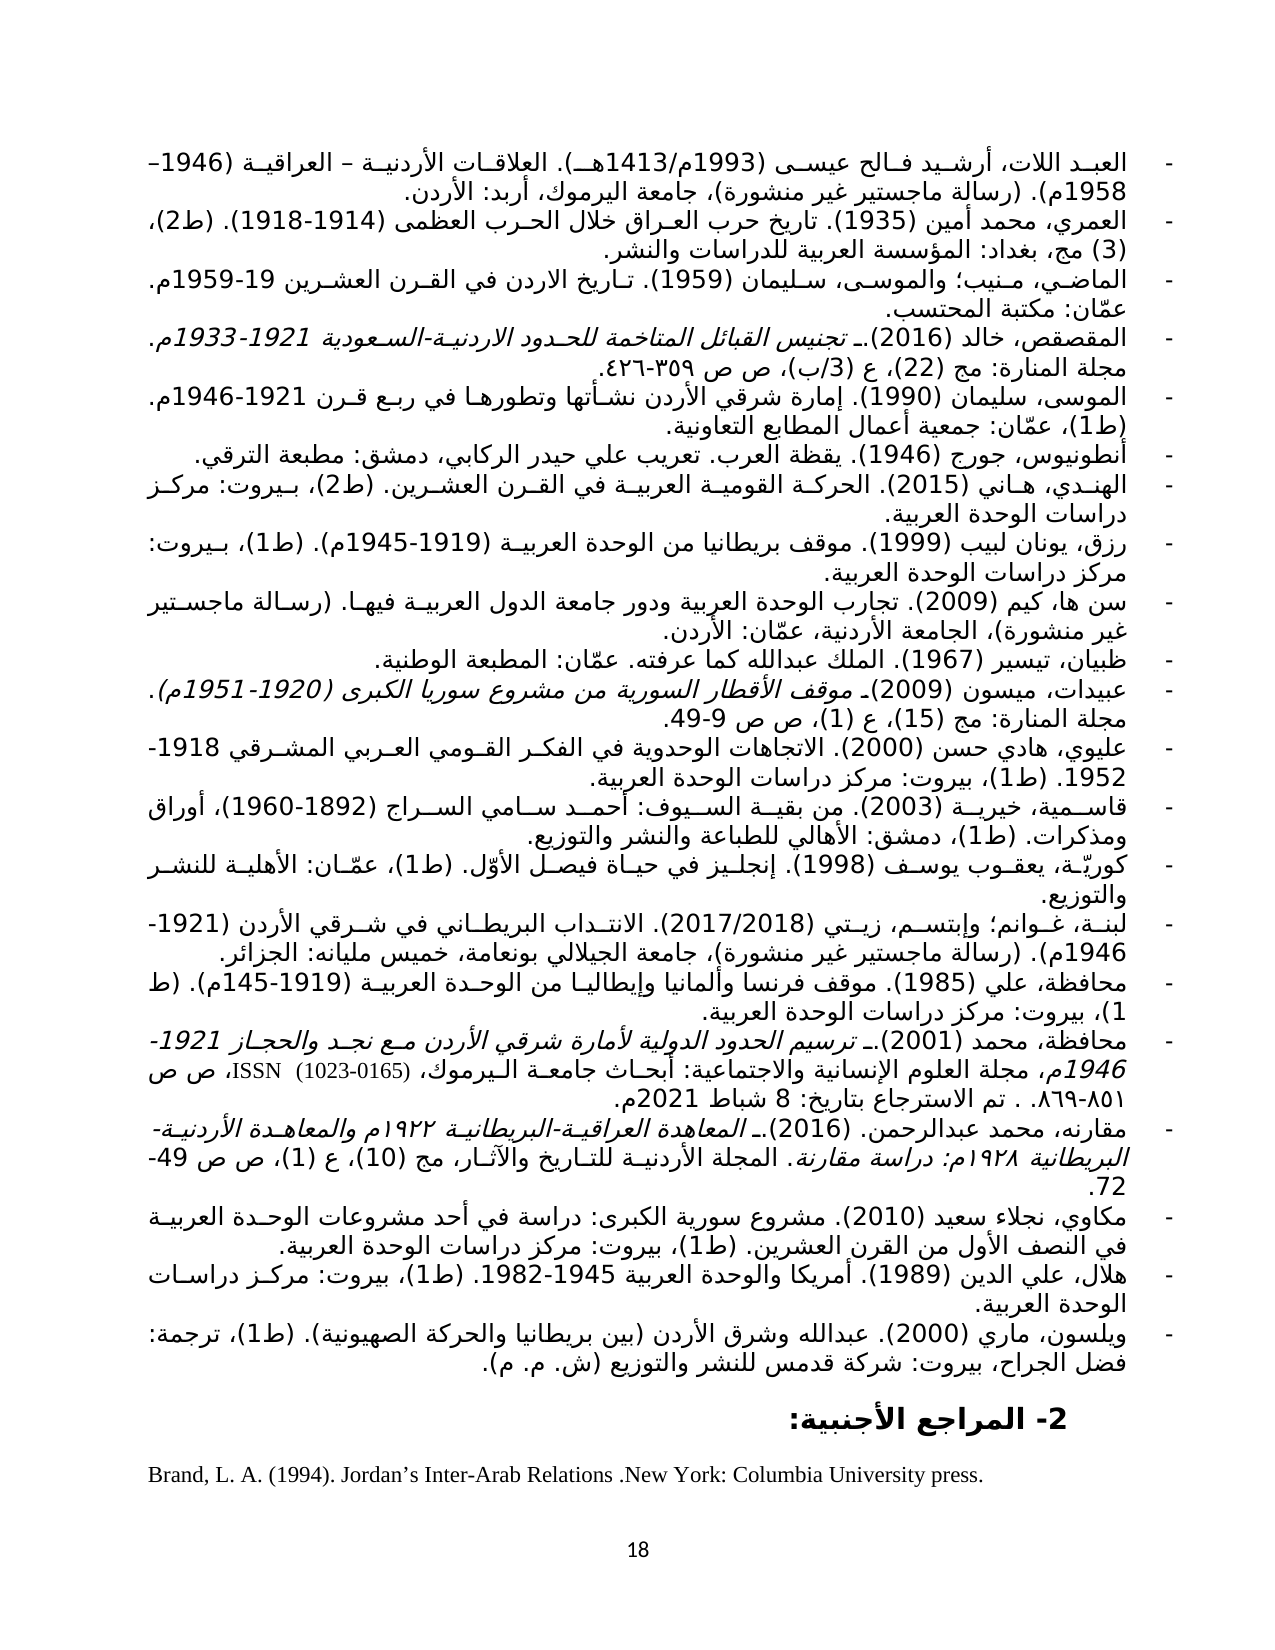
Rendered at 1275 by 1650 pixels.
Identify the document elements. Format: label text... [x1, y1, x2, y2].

list كوريّة، يعقوب يوسف (1998). إنجليز في حياة فيصل الأوّل. (ط1)، عمّان: الأهلية للنشر والتوزيع. [148, 850, 1165, 909]
list سن ها، كيم (2009). تجارب الوحدة العربية ودور جامعة الدول العربية فيها. (رسالة ماجستير غير منشورة)، الجامعة الأردنية، عمّان: الأردن. [148, 587, 1165, 645]
list الموسى، سليمان (1990). إمارة شرقي الأردن نشأتها وتطورها في ربع قرن 1921-1946م. (ط1)، عمّان: جمعية أعمال المطابع التعاونية. [148, 382, 1165, 440]
list عليوي، هادي حسن (2000). الاتجاهات الوحدوية في الفكر القومي العربي المشرقي 1918-1952. (ط1)، بيروت: مركز دراسات الوحدة العربية. [148, 733, 1165, 792]
list مقارنه، محمد عبدالرحمن. (2016). المعاهدة العراقية-البريطانية ١٩٢٢م والمعاهدة الأردنية-البريطانية ١٩٢٨م: دراسة مقارنة. المجلة الأردنية للتاريخ والآثار، مج (10)، ع (1)، ص ص 49-72. [148, 1114, 1165, 1201]
list قاسمية، خيرية (2003). من بقية السيوف: أحمد سامي السراج (1892-1960)، أوراق ومذكرات. (ط1)، دمشق: الأهالي للطباعة والنشر والتوزيع. [148, 792, 1165, 850]
list أنطونيوس، جورج (1946). يقظة العرب. تعريب علي حيدر الركابي، دمشق: مطبعة الترقي. [148, 440, 1165, 470]
list هلال، علي الدين (1989). أمريكا والوحدة العربية 1945-1982. (ط1)، بيروت: مركز دراسات الوحدة العربية. [148, 1260, 1165, 1318]
list الهندي، هاني (2015). الحركة القومية العربية في القرن العشرين. (ط2)، بيروت: مركز دراسات الوحدة العربية. [148, 470, 1165, 528]
list الماضي، منيب؛ والموسى، سليمان (1959). تاريخ الاردن في القرن العشرين 19-1959م. عمّان: مكتبة المحتسب. [148, 265, 1165, 323]
list محافظة، محمد (2001). ترسيم الحدود الدولية لأمارة شرقي الأردن مع نجد والحجاز 1921-1946م، مجلة العلوم الإنسانية والاجتماعية: أبحاث جامعة اليرموك، ISSN (1023-0165)، ص ص ٨٥١-٨٦٩. . تم الاسترجاع بتاريخ: 8 شباط 2021م. [148, 1026, 1165, 1114]
text Brand, L. A. (1994). Jordan’s Inter-Arab Relations .New York: Columbia University press. [148, 1461, 1127, 1487]
list ويلسون، ماري (2000). عبدالله وشرق الأردن (بين بريطانيا والحركة الصهيونية). (ط1)، ترجمة: فضل الجراح، بيروت: شركة قدمس للنشر والتوزيع (ش. م. م). [148, 1318, 1165, 1377]
text 2- المراجع الأجنبية: [148, 1402, 1127, 1436]
list العبد اللات، أرشيد فالح عيسى (1993م/1413هـ). العلاقات الأردنية – العراقية (1946–1958م). (رسالة ماجستير غير منشورة)، جامعة اليرموك، أربد: الأردن. [148, 148, 1165, 206]
list عبيدات، ميسون (2009). موقف الأقطار السورية من مشروع سوريا الكبرى (1920-1951م). مجلة المنارة: مج (15)، ع (1)، ص ص 9-49. [148, 675, 1165, 733]
list لبنة، غوانم؛ وإبتسم، زيتي (2017/2018). الانتداب البريطاني في شرقي الأردن (1921-1946م). (رسالة ماجستير غير منشورة)، جامعة الجيلالي بونعامة، خميس مليانه: الجزائر. [148, 909, 1165, 967]
list رزق، يونان لبيب (1999). موقف بريطانيا من الوحدة العربية (1919-1945م). (ط1)، بيروت: مركز دراسات الوحدة العربية. [148, 528, 1165, 587]
list العمري، محمد أمين (1935). تاريخ حرب العراق خلال الحرب العظمى (1914-1918). (ط2)، (3) مج، بغداد: المؤسسة العربية للدراسات والنشر. [148, 206, 1165, 265]
list ظبيان، تيسير (1967). الملك عبدالله كما عرفته. عمّان: المطبعة الوطنية. [148, 645, 1165, 675]
list المقصقص، خالد (2016). تجنيس القبائل المتاخمة للحدود الاردنية-السعودية 1921-1933م. مجلة المنارة: مج (22)، ع (3/ب)، ص ص ٣٥٩-٤٢٦. [148, 323, 1165, 382]
list مكاوي، نجلاء سعيد (2010). مشروع سورية الكبرى: دراسة في أحد مشروعات الوحدة العربية في النصف الأول من القرن العشرين. (ط1)، بيروت: مركز دراسات الوحدة العربية. [148, 1201, 1165, 1260]
list محافظة، علي (1985). موقف فرنسا وألمانيا وإيطاليا من الوحدة العربية (1919-145م). (ط1)، بيروت: مركز دراسات الوحدة العربية. [148, 967, 1165, 1026]
